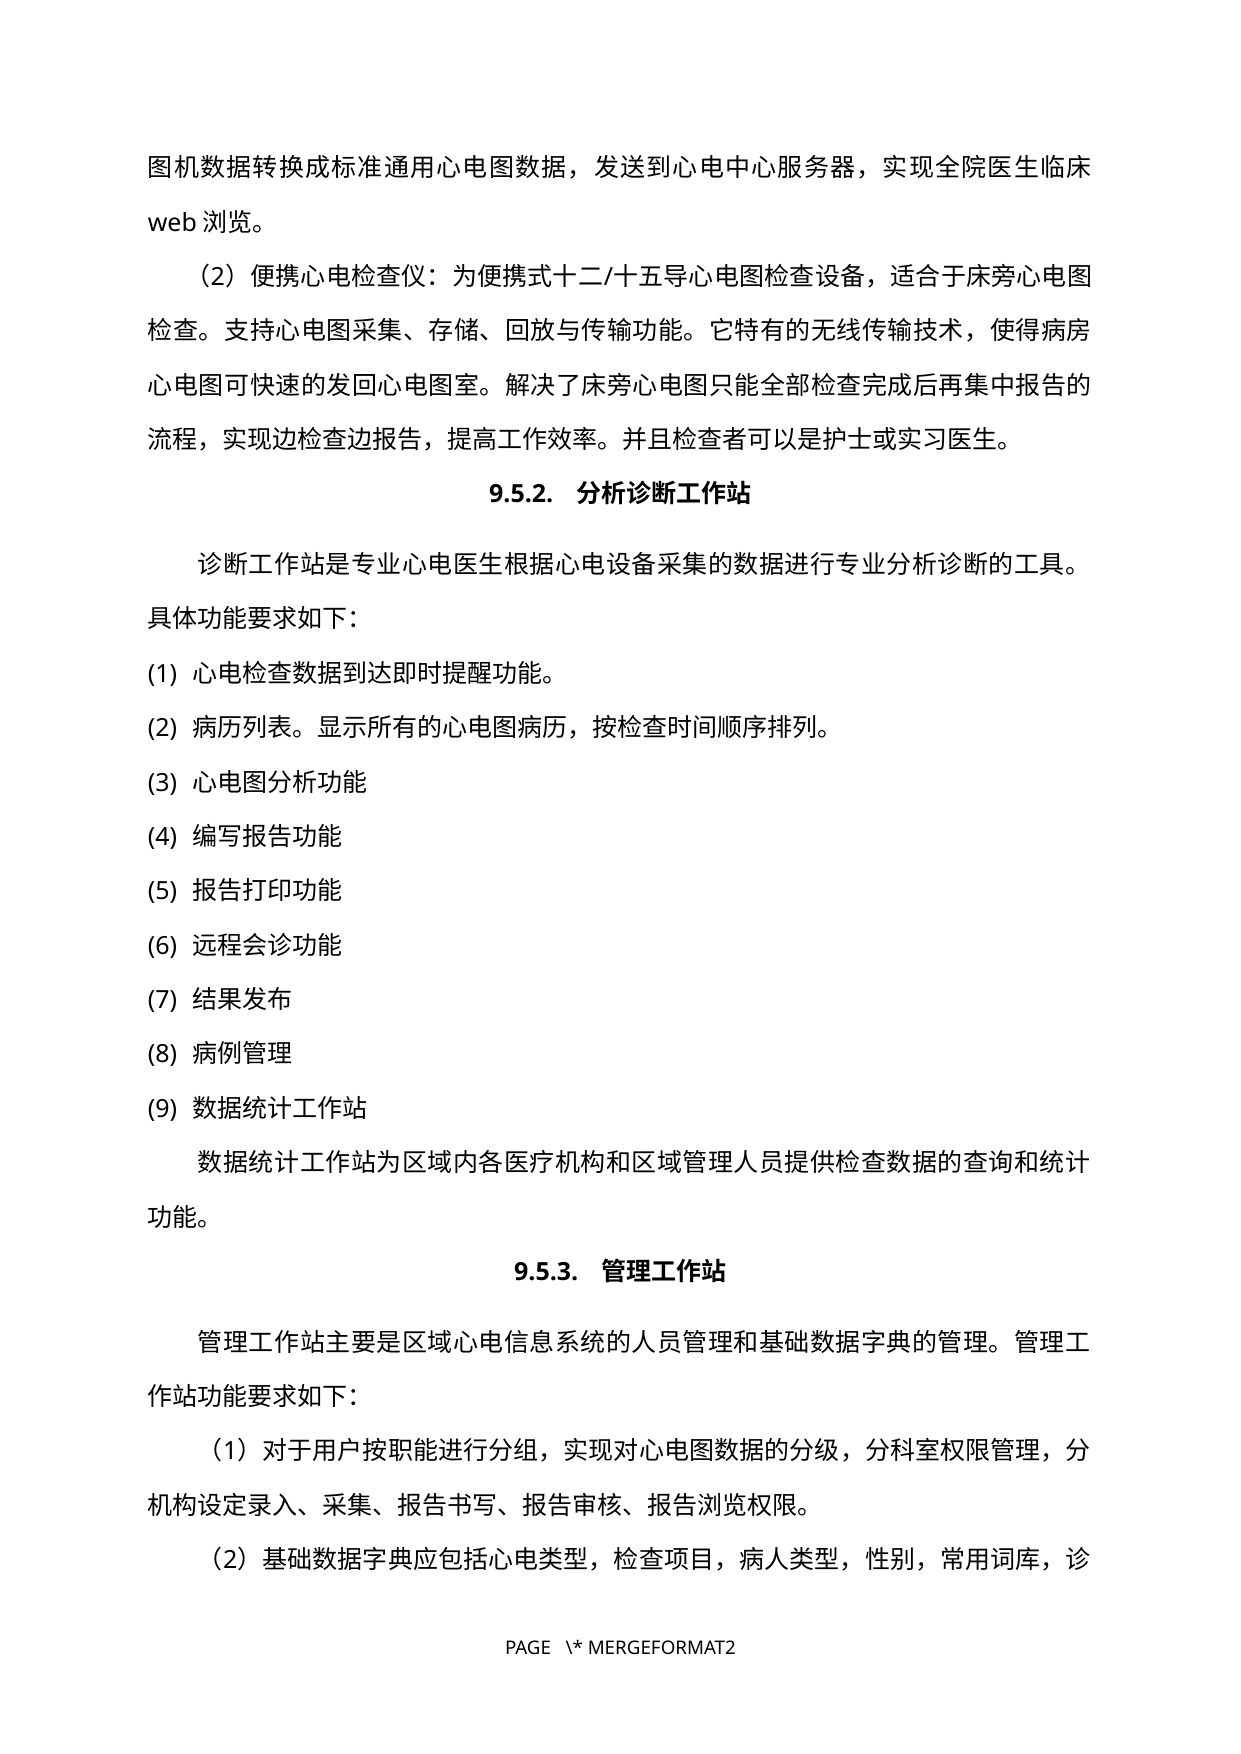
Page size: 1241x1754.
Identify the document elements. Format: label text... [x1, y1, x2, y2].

list 数据统计工作站 [148, 1088, 1092, 1124]
list 结果发布 [148, 979, 1092, 1016]
list 编写报告功能 [148, 816, 1092, 853]
list 病历列表。显示所有的心电图病历，按检查时间顺序排列。 [148, 708, 1092, 744]
subtitle 分析诊断工作站 [148, 474, 1092, 510]
list 心电检查数据到达即时提醒功能。 [148, 653, 1092, 689]
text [148, 148, 1092, 238]
text 管理工作站主要是区域心电信息系统的人员管理和基础数据字典的管理。管理工作站功能要求如下： [148, 1322, 1092, 1413]
subtitle 管理工作站 [148, 1251, 1092, 1288]
list 病例管理 [148, 1034, 1092, 1070]
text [148, 1539, 1092, 1576]
list 心电图分析功能 [148, 762, 1092, 798]
text （2）便携心电检查仪：为便携式十二/十五导心电图检查设备，适合于床旁心电图检查。支持心电图采集、存储、回放与传输功能。它特有的无线传输技术，使得病房心电图可快速的发回心电图室。解决了床旁心电图只能全部检查完成后再集中报告的流程，实现边检查边报告，提高工作效率。并且检查者可以是护士或实习医生。 [148, 256, 1092, 456]
list 远程会诊功能 [148, 925, 1092, 961]
text （1）对于用户按职能进行分组，实现对心电图数据的分级，分科室权限管理，分机构设定录入、采集、报告书写、报告审核、报告浏览权限。 [148, 1431, 1092, 1521]
list 报告打印功能 [148, 871, 1092, 907]
text 诊断工作站是专业心电医生根据心电设备采集的数据进行专业分析诊断的工具。具体功能要求如下： [148, 544, 1092, 635]
text 数据统计工作站为区域内各医疗机构和区域管理人员提供检查数据的查询和统计功能。 [148, 1143, 1092, 1233]
